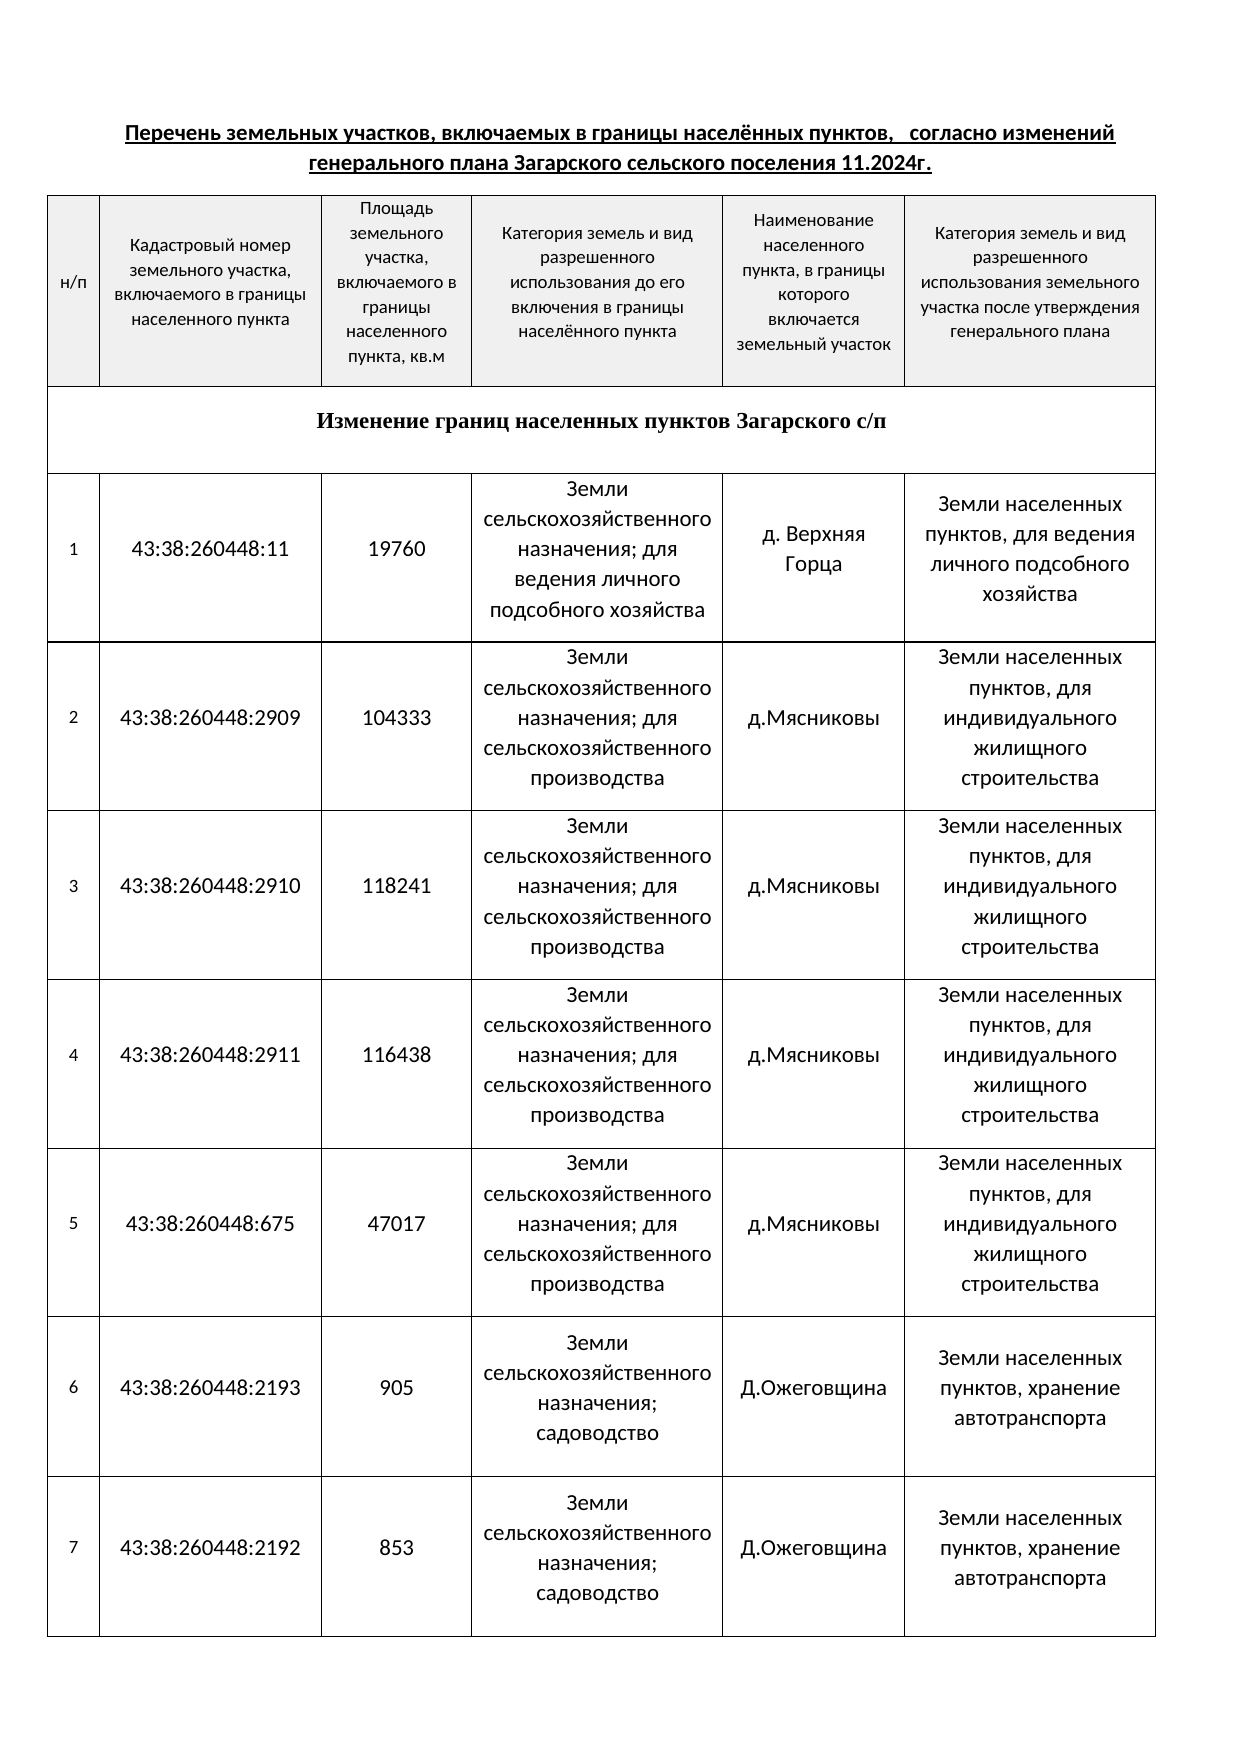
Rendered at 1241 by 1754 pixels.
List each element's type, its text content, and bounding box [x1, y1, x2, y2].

table_header Наименование населенного пункта, в границы которого включается земельный участок [723, 196, 904, 386]
table_cell 104333 [322, 643, 471, 810]
table_cell 3 [48, 811, 99, 979]
table_cell д.Мясниковы [723, 811, 904, 979]
table_header Площадь земельного участка, включаемого в границы населенного пункта, кв.м [322, 196, 471, 386]
table_header Категория земель и вид разрешенного использования земельного участка после утверждения генерального плана [905, 196, 1155, 386]
table_header н/п [48, 196, 99, 386]
table_cell 4 [48, 980, 99, 1147]
table_cell 2 [48, 643, 99, 810]
table_cell Земли сельскохозяйственного назначения; для сельскохозяйственного производства [472, 980, 722, 1147]
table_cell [905, 1317, 1155, 1476]
table_cell 43:38:260448:11 [100, 474, 321, 641]
table_header Кадастровый номер земельного участка, включаемого в границы населенного пункта [100, 196, 321, 386]
table_cell Земли населенных пунктов, для индивидуального жилищного строительства [905, 1149, 1155, 1316]
table_cell Земли сельскохозяйственного назначения; для сельскохозяйственного производства [472, 1149, 722, 1316]
table_cell Земли сельскохозяйственного назначения; для сельскохозяйственного производства [472, 811, 722, 979]
table_cell 47017 [322, 1149, 471, 1316]
table_cell Д.Ожеговщина [723, 1317, 904, 1476]
table_cell 116438 [322, 980, 471, 1147]
table_cell 43:38:260448:2193 [100, 1317, 321, 1476]
text Перечень земельных участков, включаемых в границы населённых пунктов, согласно изменений генерального плана Загарского сельского поселения 11.2024г. [59, 118, 1181, 176]
table_cell д. Верхняя Горца [723, 474, 904, 641]
table_cell д.Мясниковы [723, 643, 904, 810]
table_cell Земли населенных пунктов, для индивидуального жилищного строительства [905, 980, 1155, 1147]
table_header Категория земель и вид разрешенного использования до его включения в границы населённого пункта [472, 196, 722, 386]
table_cell д.Мясниковы [723, 1149, 904, 1316]
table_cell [472, 1317, 722, 1476]
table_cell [472, 1477, 722, 1636]
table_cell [905, 1477, 1155, 1636]
table_cell д.Мясниковы [723, 980, 904, 1147]
table_cell 7 [48, 1477, 99, 1636]
table_cell 43:38:260448:2911 [100, 980, 321, 1147]
table_cell 118241 [322, 811, 471, 979]
table_cell Земли населенных пунктов, для индивидуального жилищного строительства [905, 811, 1155, 979]
table_cell Земли населенных пунктов, для ведения личного подсобного хозяйства [905, 474, 1155, 641]
table_cell 19760 [322, 474, 471, 641]
table_cell 43:38:260448:2909 [100, 643, 321, 810]
table_cell Земли населенных пунктов, для индивидуального жилищного строительства [905, 643, 1155, 810]
table_cell 905 [322, 1317, 471, 1476]
table_cell 43:38:260448:2192 [100, 1477, 321, 1636]
table_cell 6 [48, 1317, 99, 1476]
table_cell Земли сельскохозяйственного назначения; для сельскохозяйственного производства [472, 643, 722, 810]
table_cell 5 [48, 1149, 99, 1316]
table_cell 1 [48, 474, 99, 641]
table_cell Земли сельскохозяйственного назначения; для ведения личного подсобного хозяйства [472, 474, 722, 641]
table_cell Изменение границ населенных пунктов Загарского с/п [48, 387, 1155, 473]
table_cell 43:38:260448:675 [100, 1149, 321, 1316]
table_cell 43:38:260448:2910 [100, 811, 321, 979]
table_cell 853 [322, 1477, 471, 1636]
table_cell Д.Ожеговщина [723, 1477, 904, 1636]
